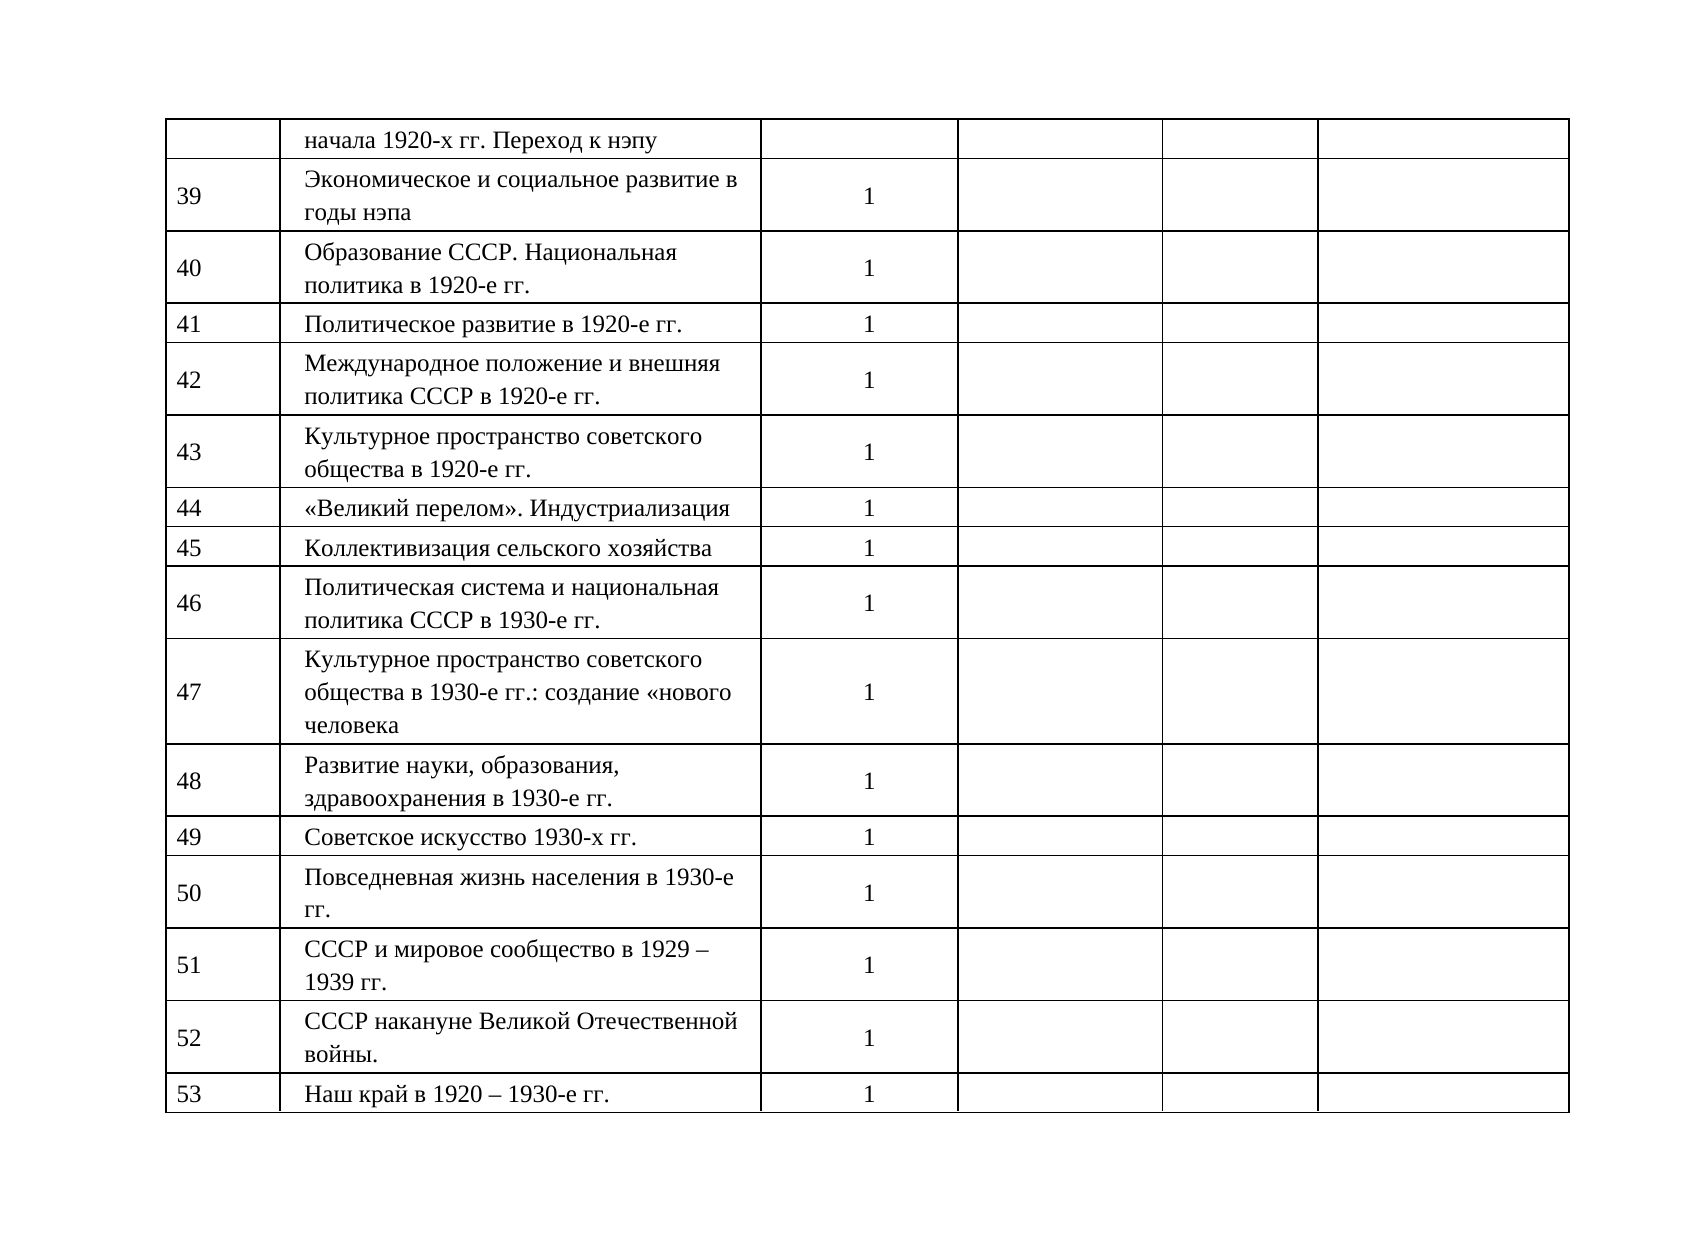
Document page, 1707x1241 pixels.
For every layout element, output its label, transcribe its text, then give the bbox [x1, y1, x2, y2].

table_cell [1163, 639, 1317, 743]
table_cell [959, 159, 1162, 230]
table_cell [1163, 488, 1317, 526]
table_cell 1 [762, 817, 957, 855]
table_cell [1319, 304, 1568, 342]
table_cell Политическое развитие в 1920-е гг. [281, 304, 760, 342]
table_cell 50 [167, 856, 279, 927]
table_cell 1 [762, 1001, 957, 1072]
table_cell [1163, 817, 1317, 855]
table_cell Международное положение и внешняя политика СССР в 1920-е гг. [281, 343, 760, 414]
table_cell [1319, 929, 1568, 999]
table_cell [959, 929, 1162, 999]
table_cell 1 [762, 120, 957, 157]
table_cell 1 [762, 343, 957, 414]
table_cell [1163, 343, 1317, 414]
table_cell [1319, 232, 1568, 302]
table_cell Культурное пространство советского общества в 1930-е гг.: создание «нового человека [281, 639, 760, 743]
table_cell [1319, 639, 1568, 743]
table_cell СССР и мировое сообщество в 1929 – 1939 гг. [281, 929, 760, 999]
table_cell 1 [762, 527, 957, 565]
table_cell 1 [762, 856, 957, 927]
table_cell 1 [762, 416, 957, 486]
table_cell 1 [762, 159, 957, 230]
table_cell [1319, 1001, 1568, 1072]
table_cell 49 [167, 817, 279, 855]
table_cell [959, 1001, 1162, 1072]
table_cell [1163, 120, 1317, 157]
table_cell [1319, 488, 1568, 526]
table_cell 1 [762, 639, 957, 743]
table_cell 1 [762, 488, 957, 526]
table_cell 1 [762, 1074, 957, 1111]
table_cell [1319, 120, 1568, 157]
table_cell 41 [167, 304, 279, 342]
table_cell 46 [167, 567, 279, 638]
table_cell [1319, 745, 1568, 815]
table_cell [959, 856, 1162, 927]
table_cell Культурное пространство советского общества в 1920-е гг. [281, 416, 760, 486]
table_cell [1163, 929, 1317, 999]
table_cell 1 [762, 929, 957, 999]
table_cell 47 [167, 639, 279, 743]
table_cell [959, 527, 1162, 565]
table_cell 45 [167, 527, 279, 565]
table_cell [959, 639, 1162, 743]
table_cell [1163, 1001, 1317, 1072]
table_cell [959, 120, 1162, 157]
table_cell [1319, 817, 1568, 855]
table_cell [1163, 304, 1317, 342]
table_cell Образование СССР. Национальная политика в 1920-е гг. [281, 232, 760, 302]
table_cell «Великий перелом». Индустриализация [281, 488, 760, 526]
table_cell [1319, 567, 1568, 638]
table_cell [1319, 1074, 1568, 1111]
table_cell [1163, 527, 1317, 565]
table_cell [1163, 1074, 1317, 1111]
table_cell 48 [167, 745, 279, 815]
table_cell [1163, 232, 1317, 302]
table_cell [1163, 567, 1317, 638]
table_cell Повседневная жизнь населения в 1930-е гг. [281, 856, 760, 927]
table_cell [1163, 416, 1317, 486]
table_cell 1 [762, 304, 957, 342]
table_cell Советское искусство 1930-х гг. [281, 817, 760, 855]
table_cell Экономическое и социальное развитие в годы нэпа [281, 159, 760, 230]
table_cell Наш край в 1920 – 1930-е гг. [281, 1074, 760, 1111]
table_cell [1163, 159, 1317, 230]
table_cell [959, 232, 1162, 302]
table_cell [959, 488, 1162, 526]
table_cell [959, 745, 1162, 815]
table_cell 52 [167, 1001, 279, 1072]
table_cell [959, 567, 1162, 638]
table_cell 38 [167, 120, 279, 157]
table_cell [281, 120, 760, 157]
table_cell [1163, 745, 1317, 815]
table_cell [1319, 527, 1568, 565]
table_cell 40 [167, 232, 279, 302]
table_cell 44 [167, 488, 279, 526]
table_cell [1163, 856, 1317, 927]
table_cell Развитие науки, образования, здравоохранения в 1930-е гг. [281, 745, 760, 815]
table_cell [959, 304, 1162, 342]
table_cell СССР накануне Великой Отечественной войны. [281, 1001, 760, 1072]
table_cell [1319, 856, 1568, 927]
table_cell 51 [167, 929, 279, 999]
table_cell 1 [762, 232, 957, 302]
table_cell 39 [167, 159, 279, 230]
table_cell 42 [167, 343, 279, 414]
table_cell 43 [167, 416, 279, 486]
table_cell [959, 817, 1162, 855]
table_cell 1 [762, 567, 957, 638]
table_cell [959, 343, 1162, 414]
table_cell [1319, 343, 1568, 414]
table_cell [959, 1074, 1162, 1111]
table_cell Политическая система и национальная политика СССР в 1930-е гг. [281, 567, 760, 638]
table_cell [1319, 416, 1568, 486]
table_cell 1 [762, 745, 957, 815]
table_cell [1319, 159, 1568, 230]
table_cell Коллективизация сельского хозяйства [281, 527, 760, 565]
table_cell 53 [167, 1074, 279, 1111]
table_cell [959, 416, 1162, 486]
